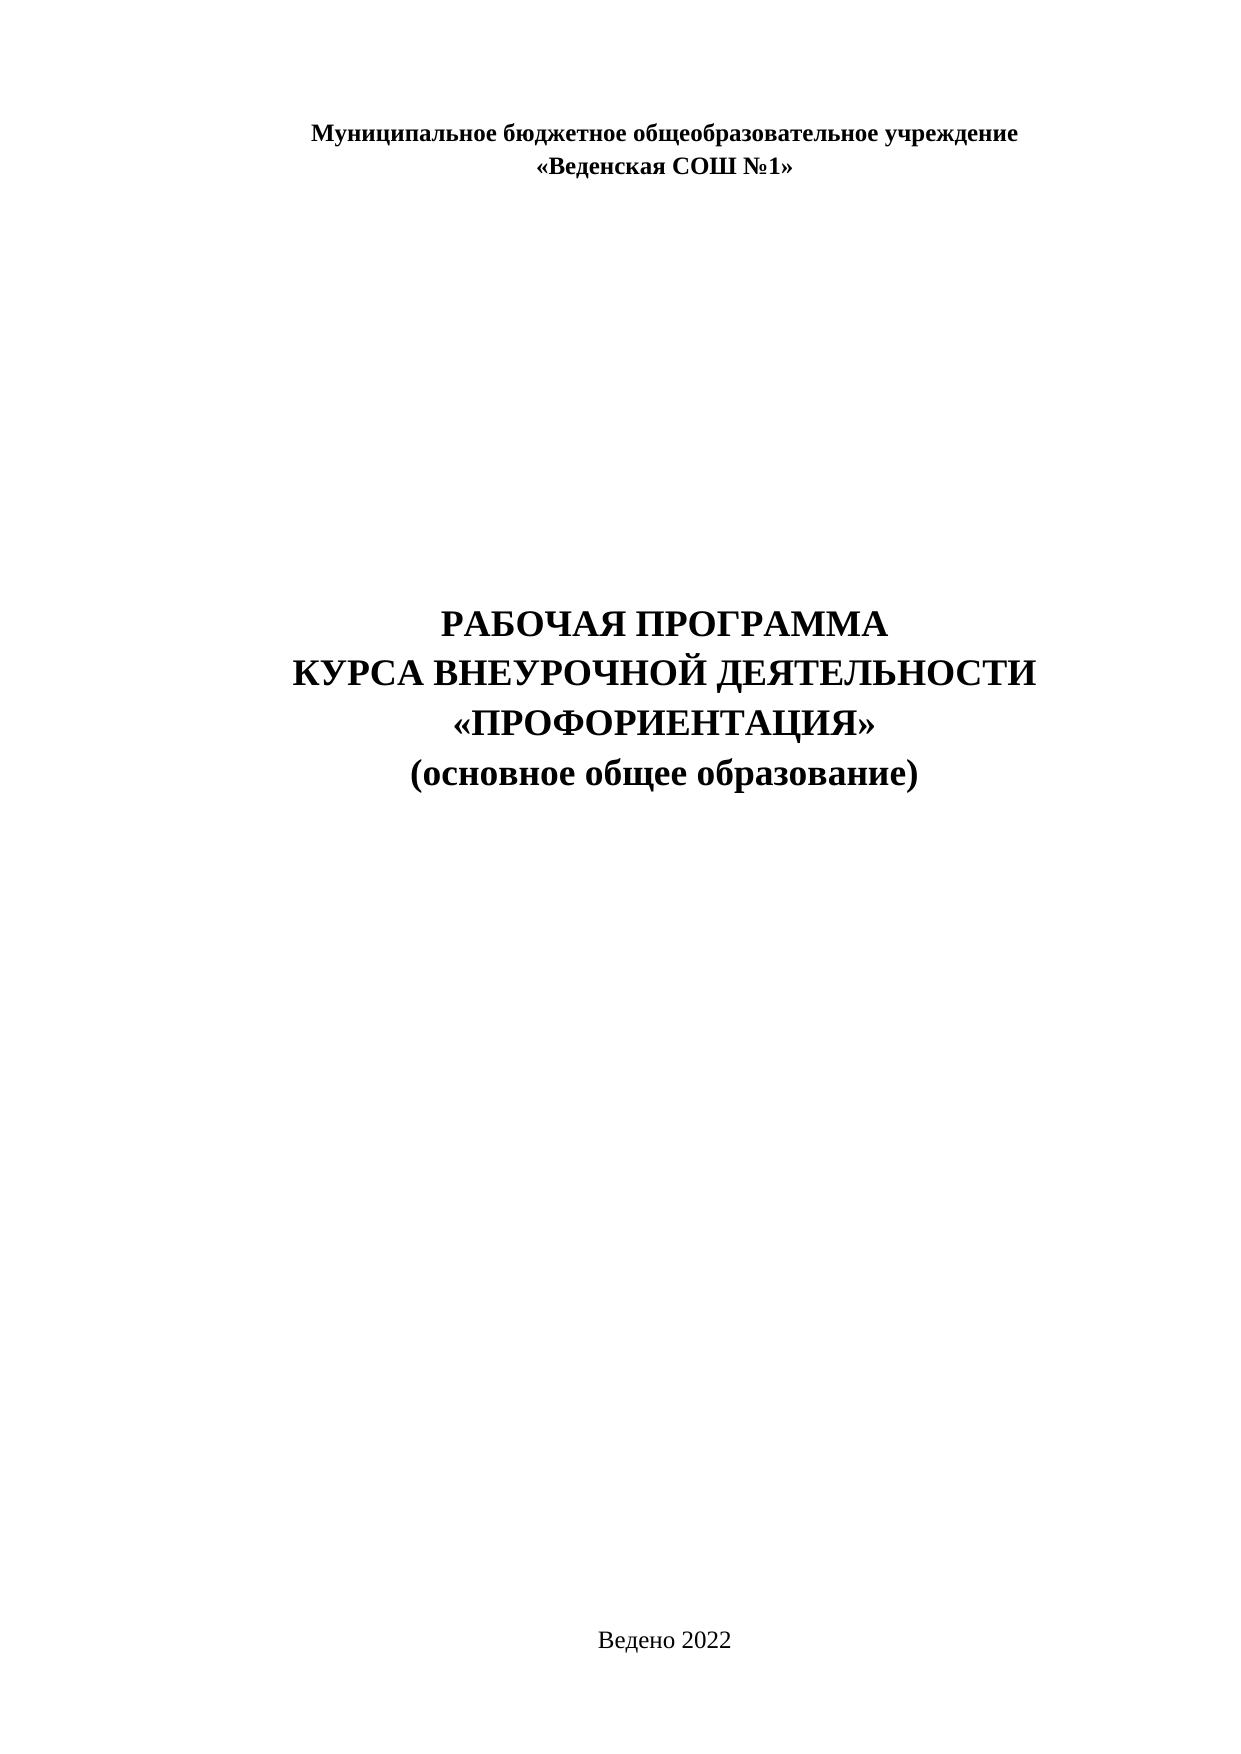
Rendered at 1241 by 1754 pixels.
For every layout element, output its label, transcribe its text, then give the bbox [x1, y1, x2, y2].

text Ведено 2022 [177, 1625, 1152, 1654]
text «ПРОФОРИЕНТАЦИЯ» [177, 700, 1152, 743]
text РАБОЧАЯ ПРОГРАММА [177, 601, 1152, 644]
text Муниципальное бюджетное общеобразовательное учреждение «Веденская СОШ №1» [177, 118, 1152, 180]
text (основное общее образование) [177, 750, 1152, 793]
text КУРСА ВНЕУРОЧНОЙ ДЕЯТЕЛЬНОСТИ [177, 651, 1152, 694]
